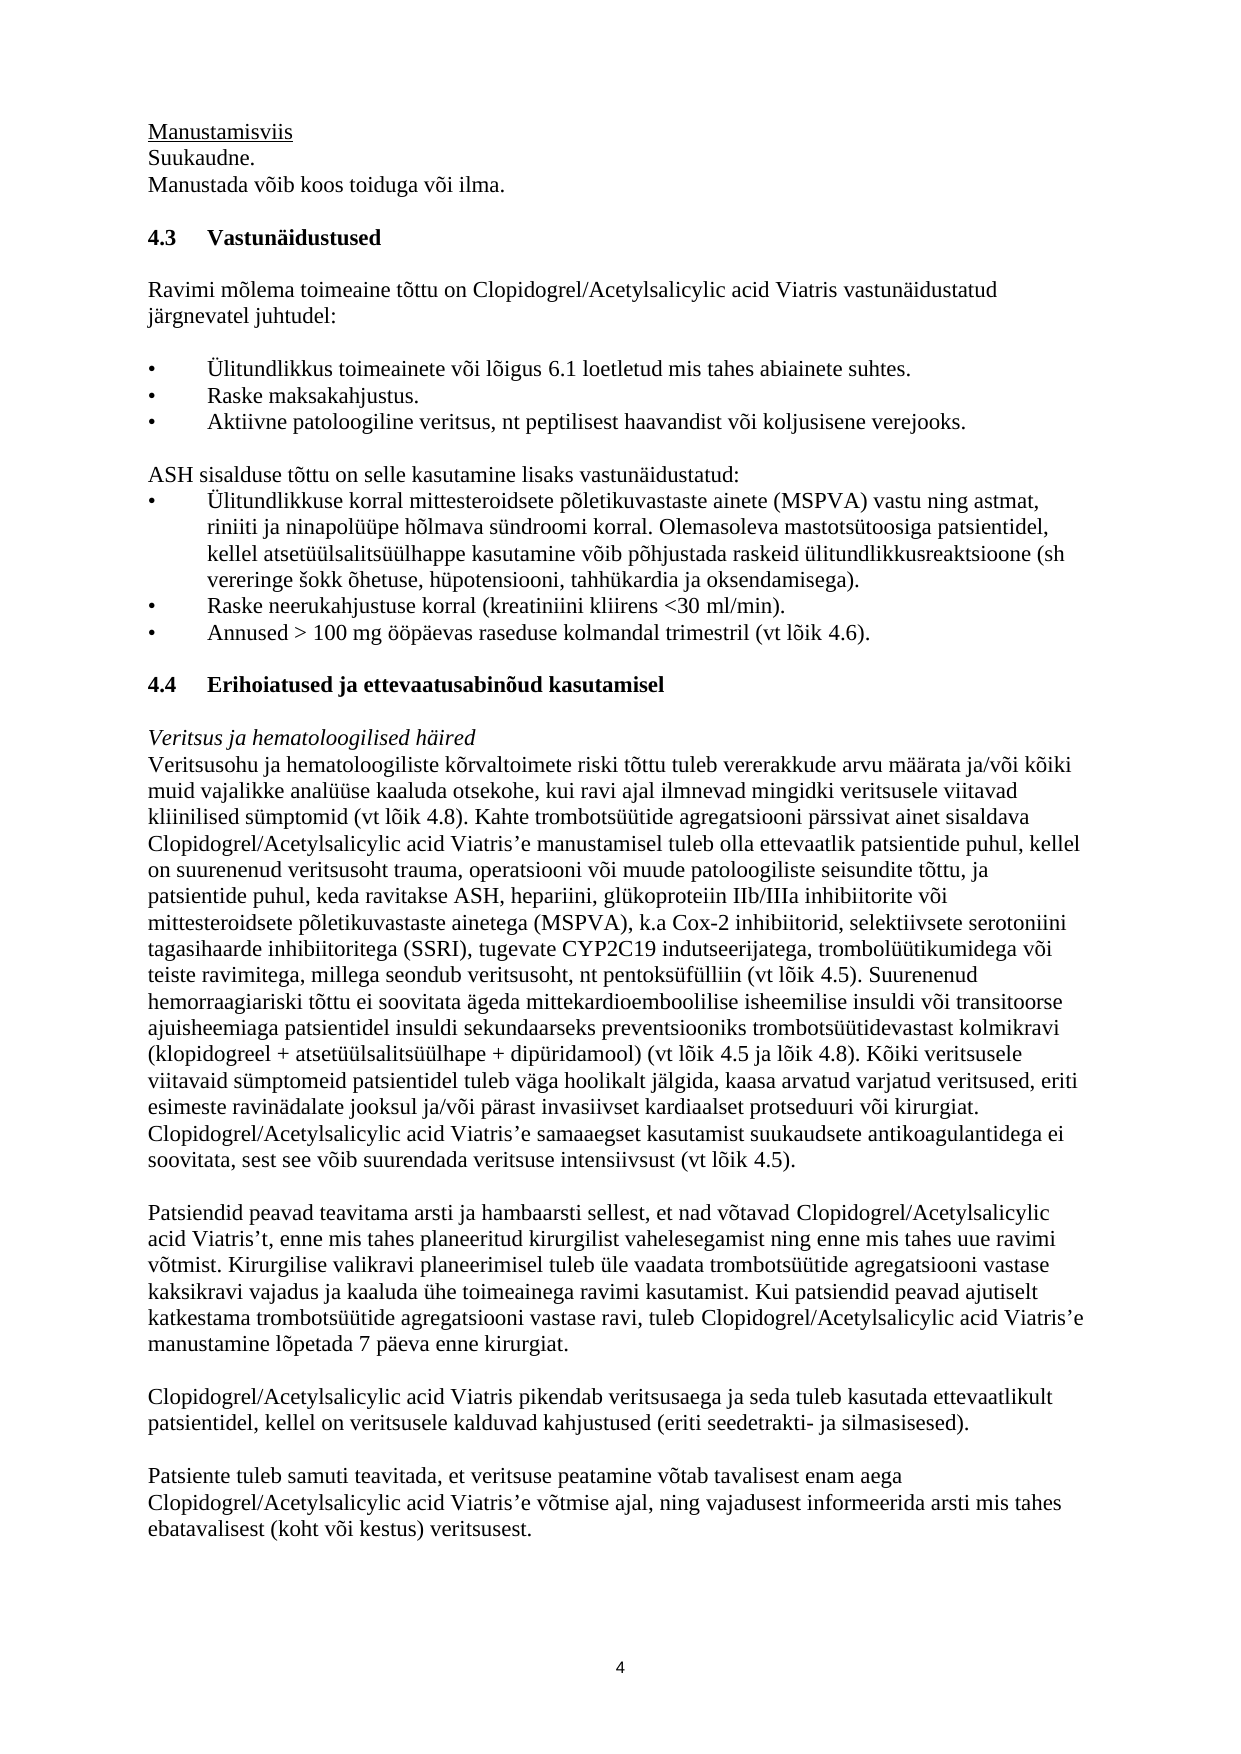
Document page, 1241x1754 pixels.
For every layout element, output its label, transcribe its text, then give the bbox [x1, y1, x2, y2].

text Patsiente tuleb samuti teavitada, et veritsuse peatamine võtab tavalisest enam aega Clopidogrel/Acetylsalicylic acid Viatris’e võtmise ajal, ning vajadusest informeerida arsti mis tahes ebatavalisest (koht või kestus) veritsusest. [148, 1462, 1092, 1541]
text Clopidogrel/Acetylsalicylic acid Viatris pikendab veritsusaega ja seda tuleb kasutada ettevaatlikult patsientidel, kellel on veritsusele kalduvad kahjustused (eriti seedetrakti- ja silmasisesed). [148, 1383, 1092, 1436]
text • Ülitundlikkus toimeainete või lõigus 6.1 loetletud mis tahes abiainete suhtes. [148, 355, 1092, 382]
text • Annused > 100 mg ööpäevas raseduse kolmandal trimestril (vt lõik 4.6). [148, 619, 1092, 645]
text Ravimi mõlema toimeaine tõttu on Clopidogrel/Acetylsalicylic acid Viatris vastunäidustatud järgnevatel juhtudel: [148, 276, 1092, 329]
text Manustada võib koos toiduga või ilma. [148, 171, 1092, 197]
text • Ülitundlikkuse korral mittesteroidsete põletikuvastaste ainete (MSPVA) vastu ning astmat, riniiti ja ninapolüüpe hõlmava sündroomi korral. Olemasoleva mastotsütoosiga patsientidel, kellel atsetüülsalitsüülhappe kasutamine võib põhjustada raskeid ülitundlikkusreaktsioone (sh vereringe šokk õhetuse, hüpotensiooni, tahhükardia ja oksendamisega). [148, 487, 1092, 592]
text Manustamisviis [148, 118, 1092, 144]
text Veritsusohu ja hematoloogiliste kõrvaltoimete riski tõttu tuleb vererakkude arvu määrata ja/või kõiki muid vajalikke analüüse kaaluda otsekohe, kui ravi ajal ilmnevad mingidki veritsusele viitavad kliinilised sümptomid (vt lõik 4.8). Kahte trombotsüütide agregatsiooni pärssivat ainet sisaldava Clopidogrel/Acetylsalicylic acid Viatris’e manustamisel tuleb olla ettevaatlik patsientide puhul, kellel on suurenenud veritsusoht trauma, operatsiooni või muude patoloogiliste seisundite tõttu, ja patsientide puhul, keda ravitakse ASH, hepariini, glükoproteiin IIb/IIIa inhibiitorite või mittesteroidsete põletikuvastaste ainetega (MSPVA), k.a Cox-2 inhibiitorid, selektiivsete serotoniini tagasihaarde inhibiitoritega (SSRI), tugevate CYP2C19 indutseerijatega, trombolüütikumidega või teiste ravimitega, millega seondub veritsusoht, nt pentoksüfülliin (vt lõik 4.5). Suurenenud hemorraagiariski tõttu ei soovitata ägeda mittekardioemboolilise isheemilise insuldi või transitoorse ajuisheemiaga patsientidel insuldi sekundaarseks preventsiooniks trombotsüütidevastast kolmikravi (klopidogreel + atsetüülsalitsüülhape + dipüridamool) (vt lõik 4.5 ja lõik 4.8). Kõiki veritsusele viitavaid sümptomeid patsientidel tuleb väga hoolikalt jälgida, kaasa arvatud varjatud veritsused, eriti esimeste ravinädalate jooksul ja/või pärast invasiivset kardiaalset protseduuri või kirurgiat. Clopidogrel/Acetylsalicylic acid Viatris’e samaaegset kasutamist suukaudsete antikoagulantidega ei soovitata, sest see võib suurendada veritsuse intensiivsust (vt lõik 4.5). [148, 751, 1092, 1172]
text Suukaudne. [148, 144, 1092, 171]
list Erihoiatused ja ettevaatusabinõud kasutamisel [148, 672, 1092, 698]
text Patsiendid peavad teavitama arsti ja hambaarsti sellest, et nad võtavad Clopidogrel/Acetylsalicylic acid Viatris’t, enne mis tahes planeeritud kirurgilist vahelesegamist ning enne mis tahes uue ravimi võtmist. Kirurgilise valikravi planeerimisel tuleb üle vaadata trombotsüütide agregatsiooni vastase kaksikravi vajadus ja kaaluda ühe toimeainega ravimi kasutamist. Kui patsiendid peavad ajutiselt katkestama trombotsüütide agregatsiooni vastase ravi, tuleb Clopidogrel/Acetylsalicylic acid Viatris’e manustamine lõpetada 7 päeva enne kirurgiat. [148, 1199, 1092, 1357]
text Veritsus ja hematoloogilised häired [148, 724, 1092, 751]
text • Aktiivne patoloogiline veritsus, nt peptilisest haavandist või koljusisene verejooks. [148, 408, 1092, 434]
text • Raske neerukahjustuse korral (kreatiniini kliirens <30 ml/min). [148, 592, 1092, 619]
text • Raske maksakahjustus. [148, 382, 1092, 408]
text ASH sisalduse tõttu on selle kasutamine lisaks vastunäidustatud: [148, 461, 1092, 487]
list Vastunäidustused [148, 223, 1092, 250]
